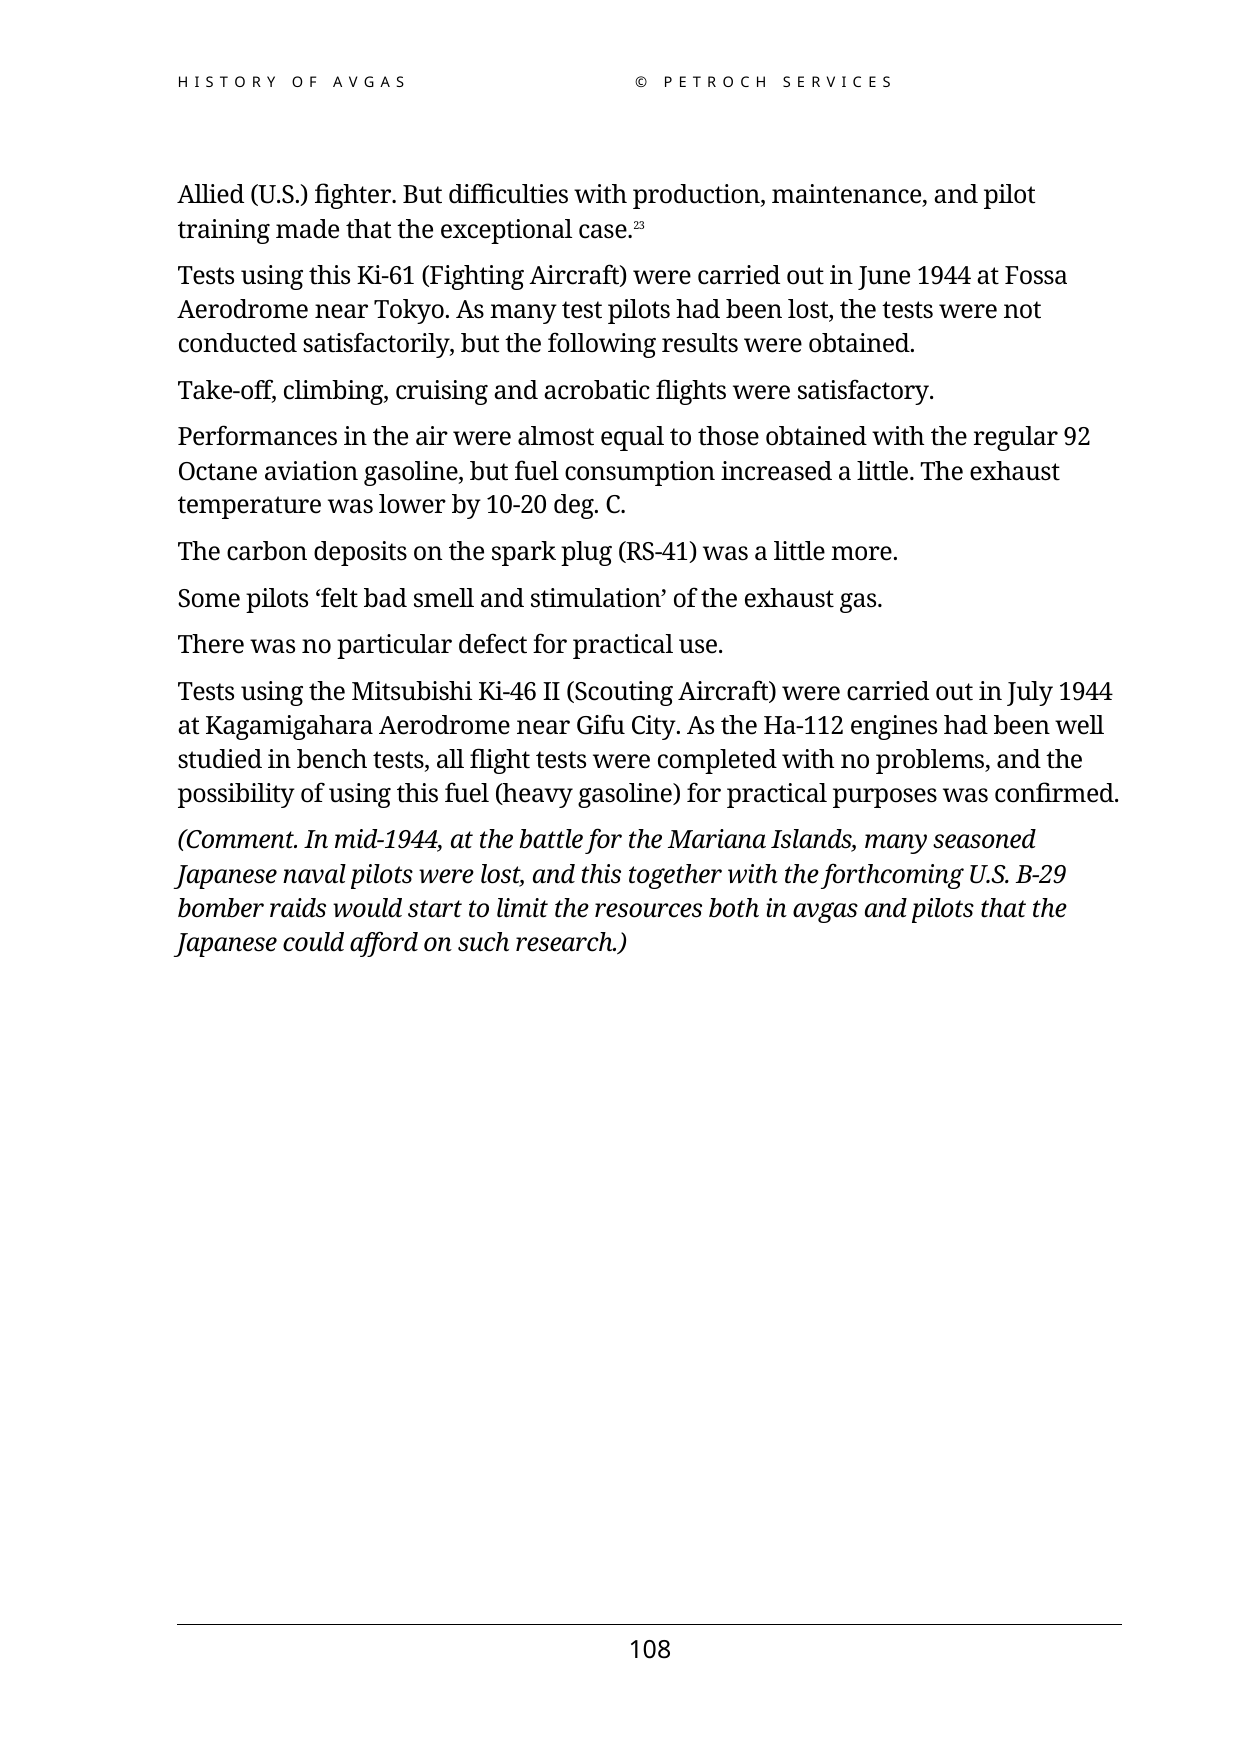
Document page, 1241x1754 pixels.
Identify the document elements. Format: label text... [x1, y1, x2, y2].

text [177, 177, 1122, 245]
text Some pilots ‘felt bad smell and stimulation’ of the exhaust gas. [177, 580, 1122, 614]
text There was no particular defect for practical use. [177, 627, 1122, 661]
text Tests using this Ki-61 (Fighting Aircraft) were carried out in June 1944 at Fossa Aerodrome near Tokyo. As many test pilots had been lost, the tests were not conducted satisfactorily, but the following results were obtained. [177, 258, 1122, 360]
text Take-off, climbing, cruising and acrobatic flights were satisfactory. [177, 372, 1122, 407]
text (Comment. In mid-1944, at the battle for the Mariana Islands, many seasoned Japanese naval pilots were lost, and this together with the forthcoming U.S. B-29 bomber raids would start to limit the resources both in avgas and pilots that the Japanese could afford on such research.) [177, 822, 1122, 958]
text The carbon deposits on the spark plug (RS-41) was a little more. [177, 534, 1122, 568]
text Performances in the air were almost equal to those obtained with the regular 92 Octane aviation gasoline, but fuel consumption increased a little. The exhaust temperature was lower by 10-20 deg. C. [177, 419, 1122, 521]
text Tests using the Mitsubishi Ki-46 II (Scouting Aircraft) were carried out in July 1944 at Kagamigahara Aerodrome near Gifu City. As the Ha-112 engines had been well studied in bench tests, all flight tests were completed with no problems, and the possibility of using this fuel (heavy gasoline) for practical purposes was confirmed. [177, 673, 1122, 810]
